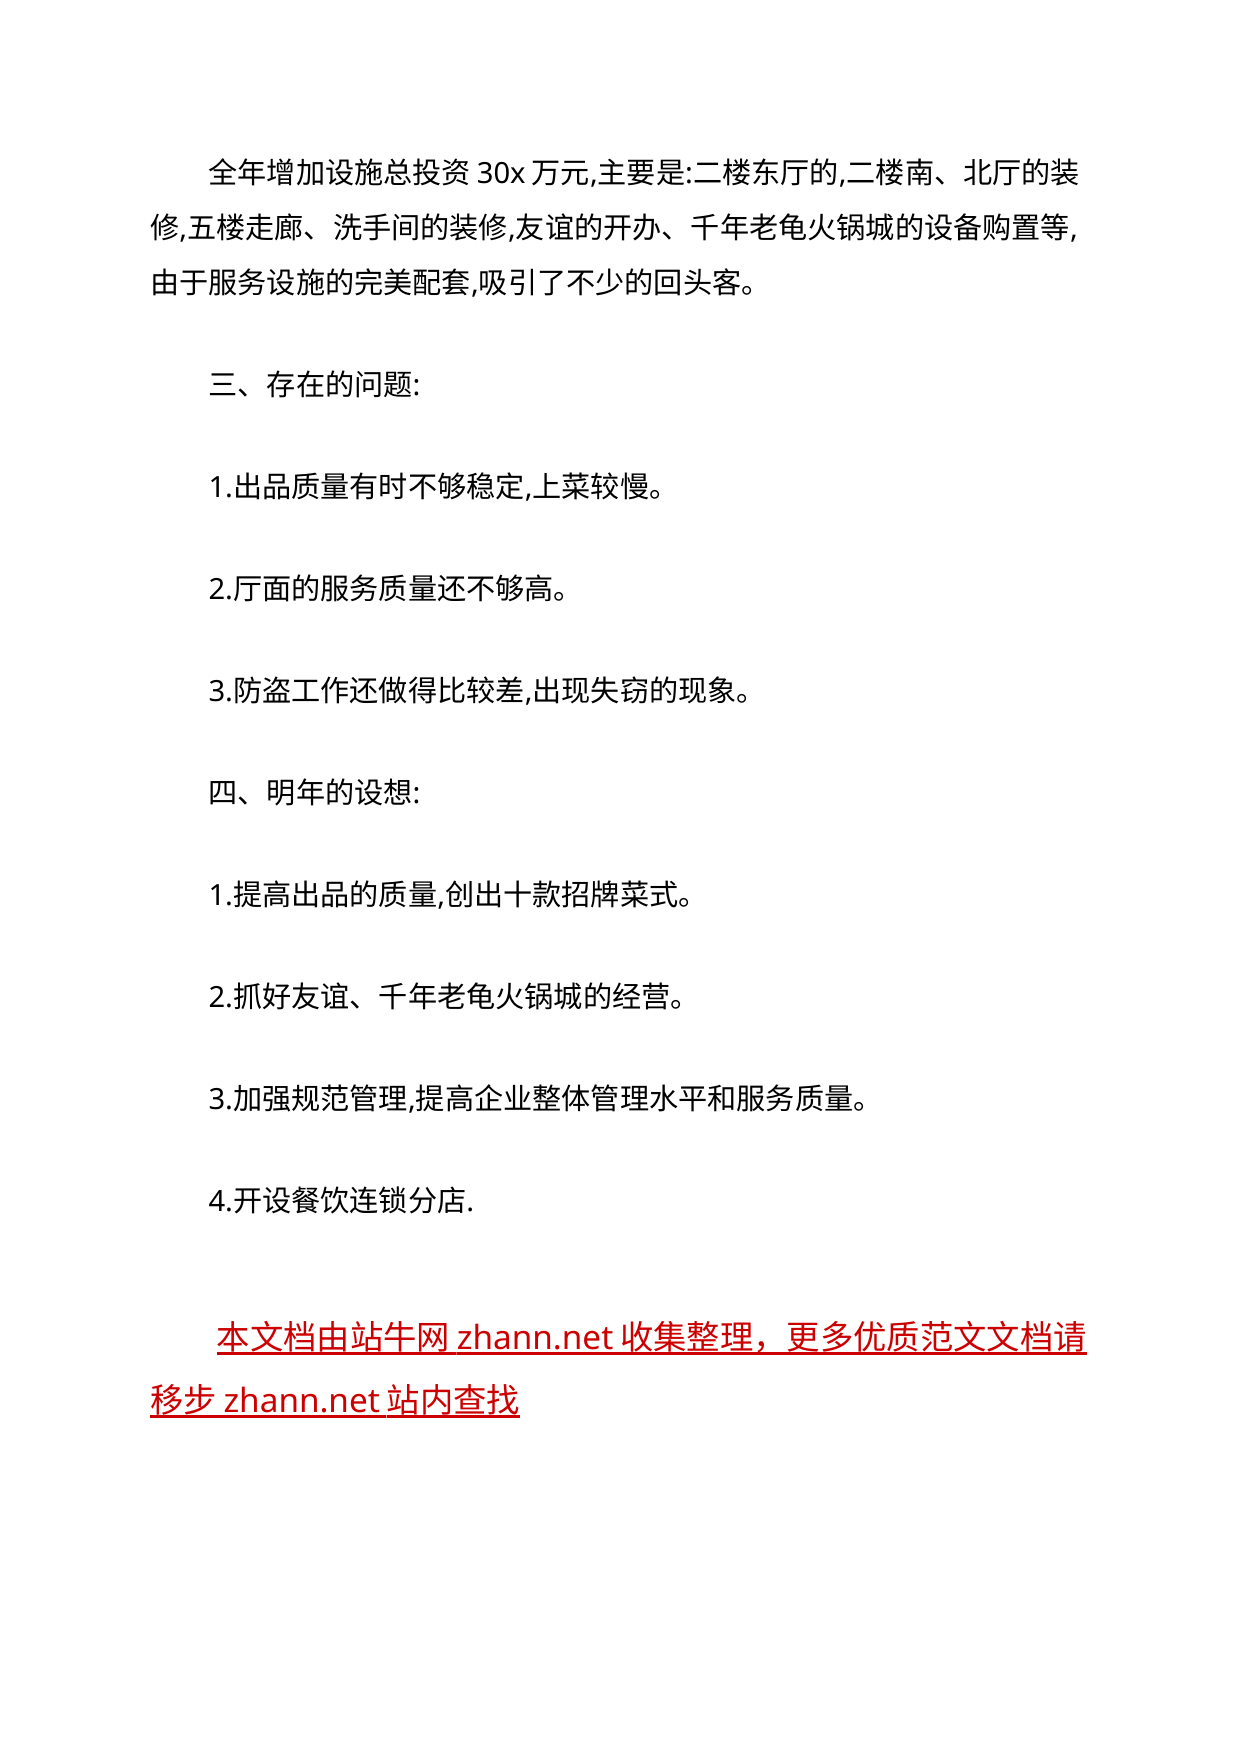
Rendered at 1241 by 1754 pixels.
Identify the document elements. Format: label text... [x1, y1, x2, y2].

text 三、存在的问题: [150, 362, 1090, 404]
text 四、明年的设想: [150, 770, 1090, 812]
text 本文档由站牛网zhann.net收集整理，更多优质范文文档请移步zhann.net站内查找 [150, 1311, 1090, 1422]
text 4.开设餐饮连锁分店. [150, 1178, 1090, 1220]
text 全年增加设施总投资30x万元,主要是:二楼东厅的,二楼南、北厅的装修,五楼走廊、洗手间的装修,友谊的开办、千年老龟火锅城的设备购置等,由于服务设施的完美配套,吸引了不少的回头客。 [150, 150, 1090, 302]
text 3.防盗工作还做得比较差,出现失窃的现象。 [150, 668, 1090, 710]
text 2.抓好友谊、千年老龟火锅城的经营。 [150, 974, 1090, 1016]
text 1.出品质量有时不够稳定,上菜较慢。 [150, 464, 1090, 506]
text 2.厅面的服务质量还不够高。 [150, 566, 1090, 608]
text 3.加强规范管理,提高企业整体管理水平和服务质量。 [150, 1076, 1090, 1118]
text 1.提高出品的质量,创出十款招牌菜式。 [150, 872, 1090, 914]
